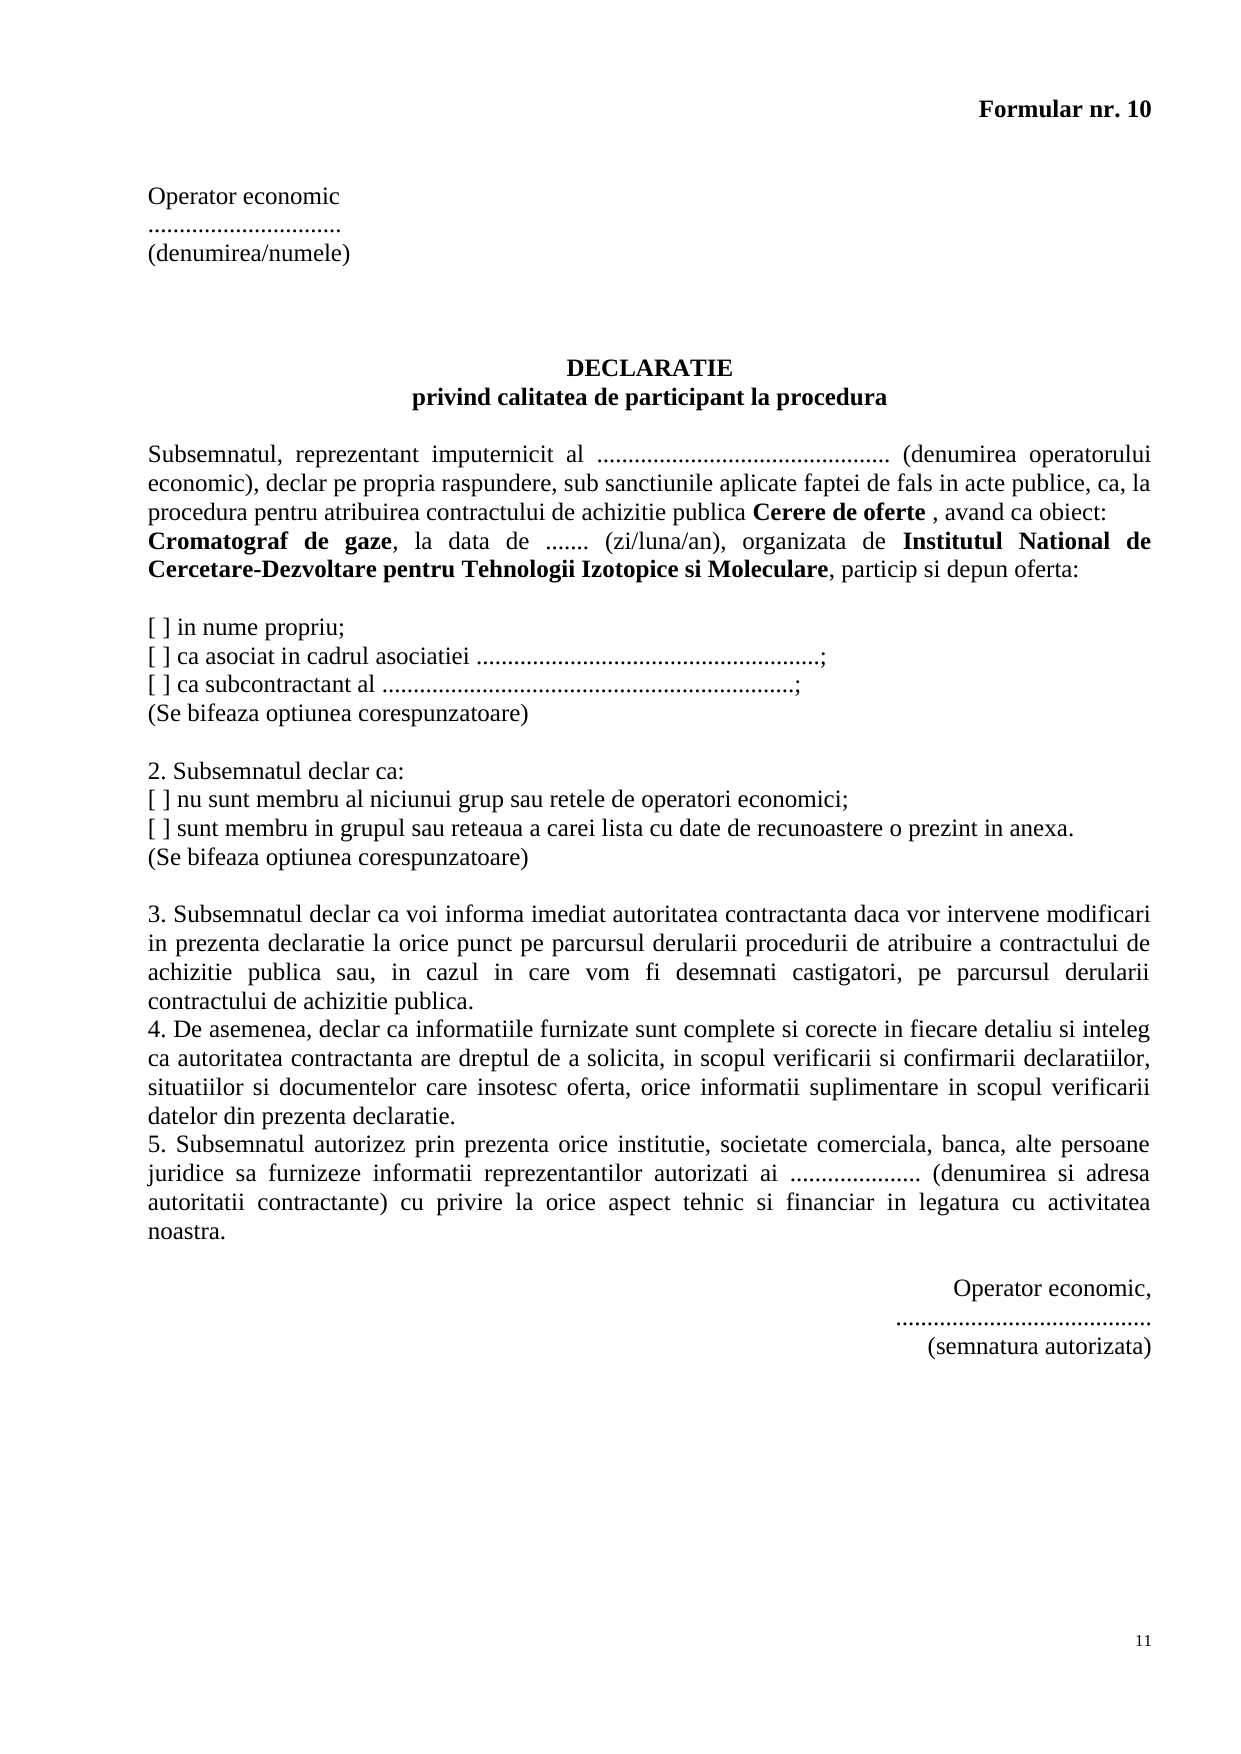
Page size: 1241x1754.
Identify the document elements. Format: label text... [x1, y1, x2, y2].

text (semnatura autorizata) [148, 1331, 1152, 1359]
text Formular nr. 10 [148, 94, 1152, 123]
text DECLARATIE [148, 353, 1152, 382]
text [ ] ca subcontractant al ..................................................................; [148, 669, 1152, 698]
text [ ] nu sunt membru al niciunui grup sau retele de operatori economici; [148, 784, 1152, 813]
text [ ] sunt membru in grupul sau reteaua a carei lista cu date de recunoastere o prezint in anexa. [148, 813, 1152, 842]
text (denumirea/numele) [148, 238, 1152, 267]
text 4. De asemenea, declar ca informatiile furnizate sunt complete si corecte in fiecare detaliu si inteleg ca autoritatea contractanta are dreptul de a solicita, in scopul verificarii si confirmarii declaratiilor, situatiilor si documentelor care insotesc oferta, orice informatii suplimentare in scopul verificarii datelor din prezenta declaratie. [148, 1014, 1152, 1129]
text Subsemnatul, reprezentant imputernicit al ............................................... (denumirea operatorului economic), declar pe propria raspundere, sub sanctiunile aplicate faptei de fals in acte publice, ca, la procedura pentru atribuirea contractului de achizitie publica Cerere de oferte , avand ca obiect: [148, 439, 1152, 526]
text 5. Subsemnatul autorizez prin prezenta orice institutie, societate comerciala, banca, alte persoane juridice sa furnizeze informatii reprezentantilor autorizati ai ..................... (denumirea si adresa autoritatii contractante) cu privire la orice aspect tehnic si financiar in legatura cu activitatea noastra. [148, 1129, 1152, 1244]
text Operator economic [148, 181, 1152, 209]
text privind calitatea de participant la procedura [148, 382, 1152, 411]
text ............................... [148, 209, 1152, 238]
text Cromatograf de gaze, la data de ....... (zi/luna/an), organizata de Institutul National de Cercetare-Dezvoltare pentru Tehnologii Izotopice si Moleculare, particip si depun oferta: [148, 526, 1152, 583]
text ......................................... [148, 1302, 1152, 1331]
text [ ] in nume propriu; [148, 612, 1152, 641]
text [ ] ca asociat in cadrul asociatiei .......................................................; [148, 641, 1152, 669]
text Operator economic, [148, 1273, 1152, 1302]
text (Se bifeaza optiunea corespunzatoare) [148, 842, 1152, 871]
text 3. Subsemnatul declar ca voi informa imediat autoritatea contractanta daca vor intervene modificari in prezenta declaratie la orice punct pe parcursul derularii procedurii de atribuire a contractului de achizitie publica sau, in cazul in care vom fi desemnati castigatori, pe parcursul derularii contractului de achizitie publica. [148, 899, 1152, 1014]
text (Se bifeaza optiunea corespunzatoare) [148, 698, 1152, 727]
text 2. Subsemnatul declar ca: [148, 756, 1152, 784]
